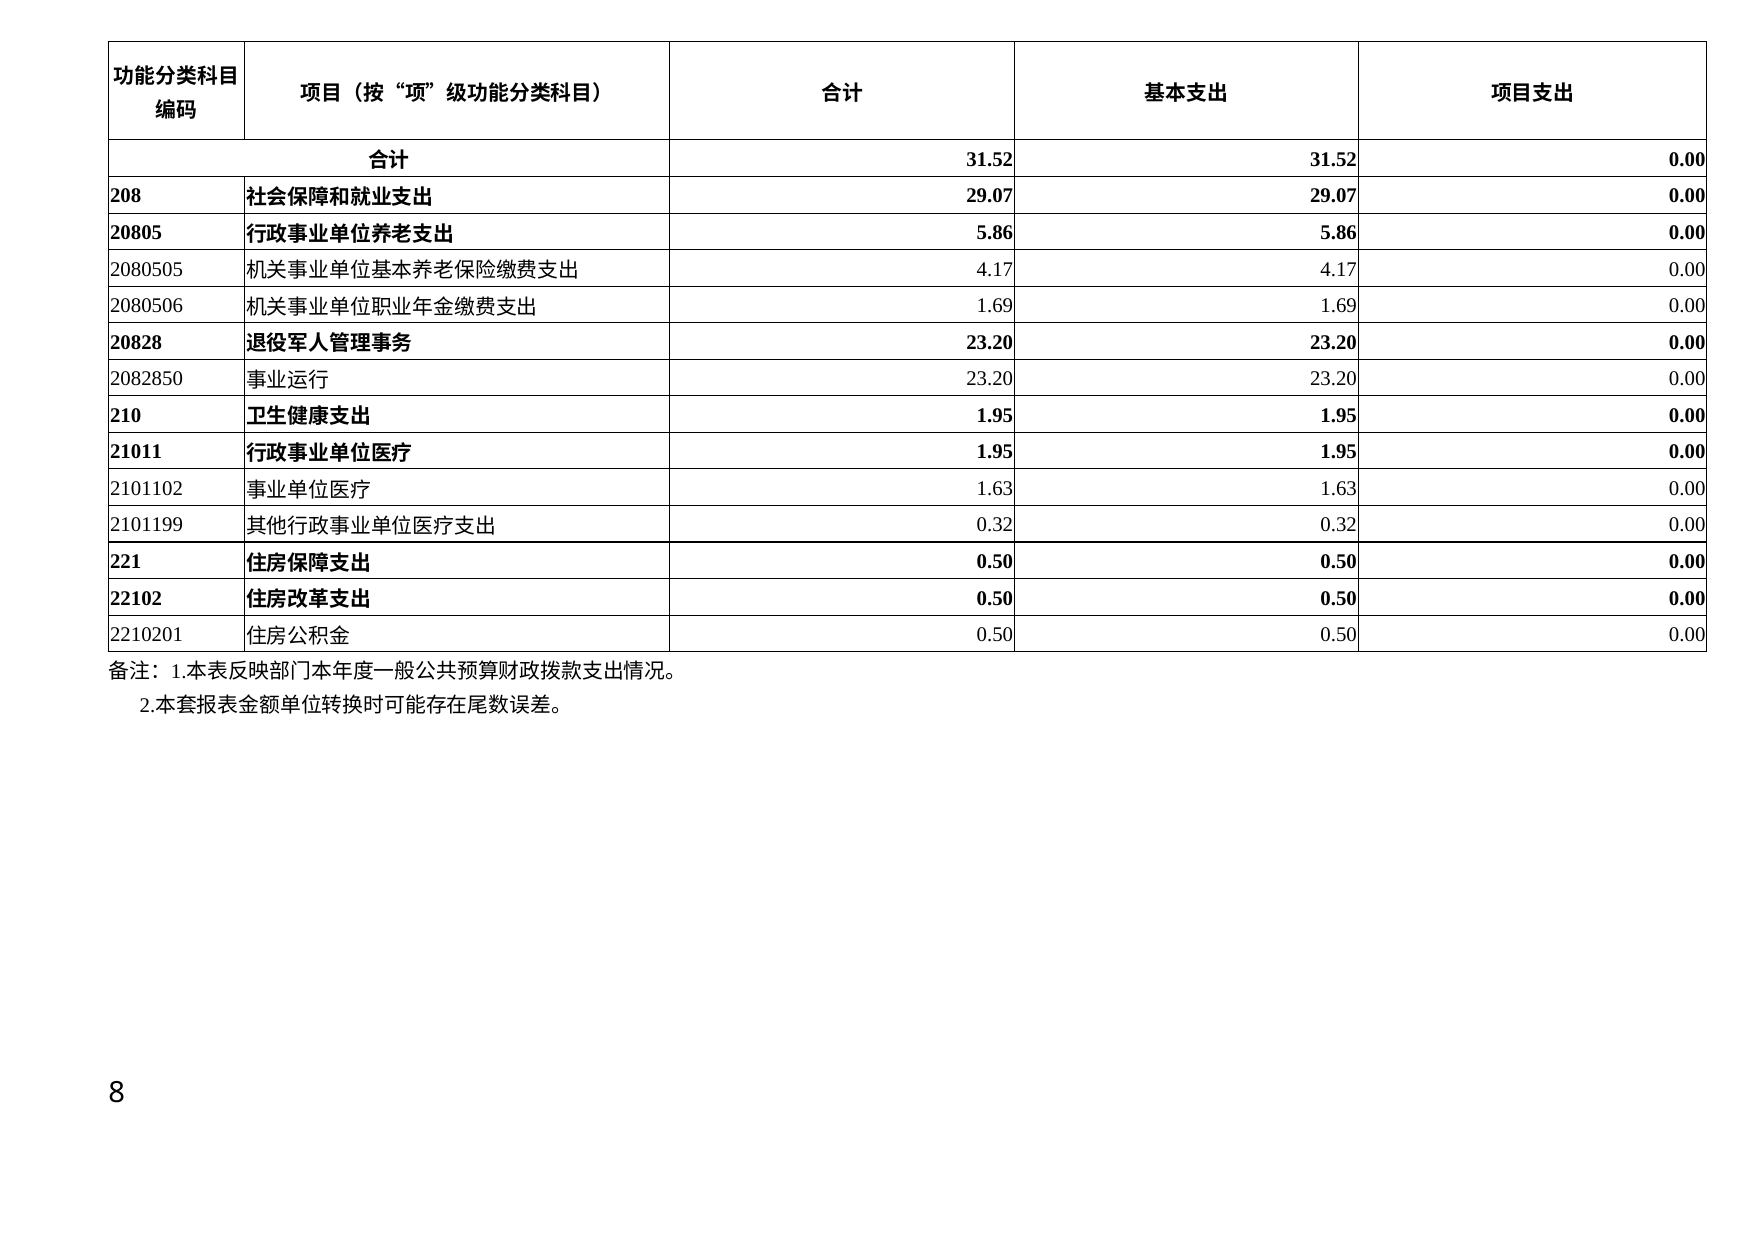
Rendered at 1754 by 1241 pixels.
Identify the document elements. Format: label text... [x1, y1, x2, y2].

table_cell 项目（按“项”级功能分类科目） [245, 42, 669, 139]
table_cell 0.32 [670, 506, 1014, 541]
table_cell 行政事业单位医疗 [245, 433, 669, 468]
table_cell 项目支出 [1359, 42, 1706, 139]
table_cell 0.00 [1359, 469, 1706, 505]
table_cell 23.20 [670, 323, 1014, 359]
table_cell 20805 [109, 214, 244, 249]
table_cell 1.95 [1015, 433, 1358, 468]
table_cell 住房改革支出 [245, 579, 669, 614]
table_cell 2080505 [109, 250, 244, 286]
table_cell 2210201 [109, 616, 244, 651]
table_cell 1.69 [1015, 287, 1358, 322]
table_cell 合计 [670, 42, 1014, 139]
table_cell 基本支出 [1015, 42, 1358, 139]
table_cell 行政事业单位养老支出 [245, 214, 669, 249]
table_cell 1.95 [1015, 396, 1358, 432]
table_cell 5.86 [670, 214, 1014, 249]
table_cell 0.00 [1359, 287, 1706, 322]
table_cell 退役军人管理事务 [245, 323, 669, 359]
table_cell 机关事业单位基本养老保险缴费支出 [245, 250, 669, 286]
table_cell 0.00 [1359, 579, 1706, 614]
table_cell 2080506 [109, 287, 244, 322]
text 备注：1.本表反映部门本年度一般公共预算财政拨款支出情况。 2.本套报表金额单位转换时可能存在尾数误差。 [108, 652, 1707, 822]
table_cell 2101102 [109, 469, 244, 505]
table_cell 0.00 [1359, 360, 1706, 395]
table_cell 0.32 [1015, 506, 1358, 541]
table_cell 5.86 [1015, 214, 1358, 249]
table_cell 机关事业单位职业年金缴费支出 [245, 287, 669, 322]
table_cell 其他行政事业单位医疗支出 [245, 506, 669, 541]
table_cell 29.07 [670, 177, 1014, 212]
table_cell 1.95 [670, 396, 1014, 432]
table_cell 208 [109, 177, 244, 212]
table_cell 1.69 [670, 287, 1014, 322]
table_cell 4.17 [670, 250, 1014, 286]
table_cell 0.00 [1359, 616, 1706, 651]
table_cell 0.00 [1359, 396, 1706, 432]
table_cell 住房保障支出 [245, 543, 669, 578]
table_cell 社会保障和就业支出 [245, 177, 669, 212]
table_cell 210 [109, 396, 244, 432]
table_cell 功能分类科目编码 [109, 42, 244, 139]
table_cell 29.07 [1015, 177, 1358, 212]
table_cell 0.00 [1359, 543, 1706, 578]
table_cell 0.50 [1015, 616, 1358, 651]
table_cell 2082850 [109, 360, 244, 395]
table_cell 0.00 [1359, 250, 1706, 286]
table_cell 23.20 [670, 360, 1014, 395]
table_cell 22102 [109, 579, 244, 614]
table_cell 21011 [109, 433, 244, 468]
table_cell 0.00 [1359, 323, 1706, 359]
table_cell 0.50 [670, 543, 1014, 578]
table_cell 0.50 [670, 579, 1014, 614]
table_cell 事业运行 [245, 360, 669, 395]
table_cell 0.50 [1015, 543, 1358, 578]
table_cell 221 [109, 543, 244, 578]
table_cell 31.52 [670, 140, 1014, 176]
table_cell 住房公积金 [245, 616, 669, 651]
table_cell 0.50 [1015, 579, 1358, 614]
table_cell 1.95 [670, 433, 1014, 468]
table_cell 1.63 [670, 469, 1014, 505]
table_cell 2101199 [109, 506, 244, 541]
table_cell 31.52 [1015, 140, 1358, 176]
table_cell 卫生健康支出 [245, 396, 669, 432]
table_cell 0.00 [1359, 177, 1706, 212]
table_cell 4.17 [1015, 250, 1358, 286]
table_cell 1.63 [1015, 469, 1358, 505]
table_cell 事业单位医疗 [245, 469, 669, 505]
table_cell 合计 [109, 140, 669, 176]
table_cell 0.00 [1359, 214, 1706, 249]
table_cell 23.20 [1015, 323, 1358, 359]
table_cell 0.00 [1359, 140, 1706, 176]
table_cell 20828 [109, 323, 244, 359]
table_cell 23.20 [1015, 360, 1358, 395]
table_cell 0.00 [1359, 506, 1706, 541]
table_cell 0.50 [670, 616, 1014, 651]
table_cell 0.00 [1359, 433, 1706, 468]
